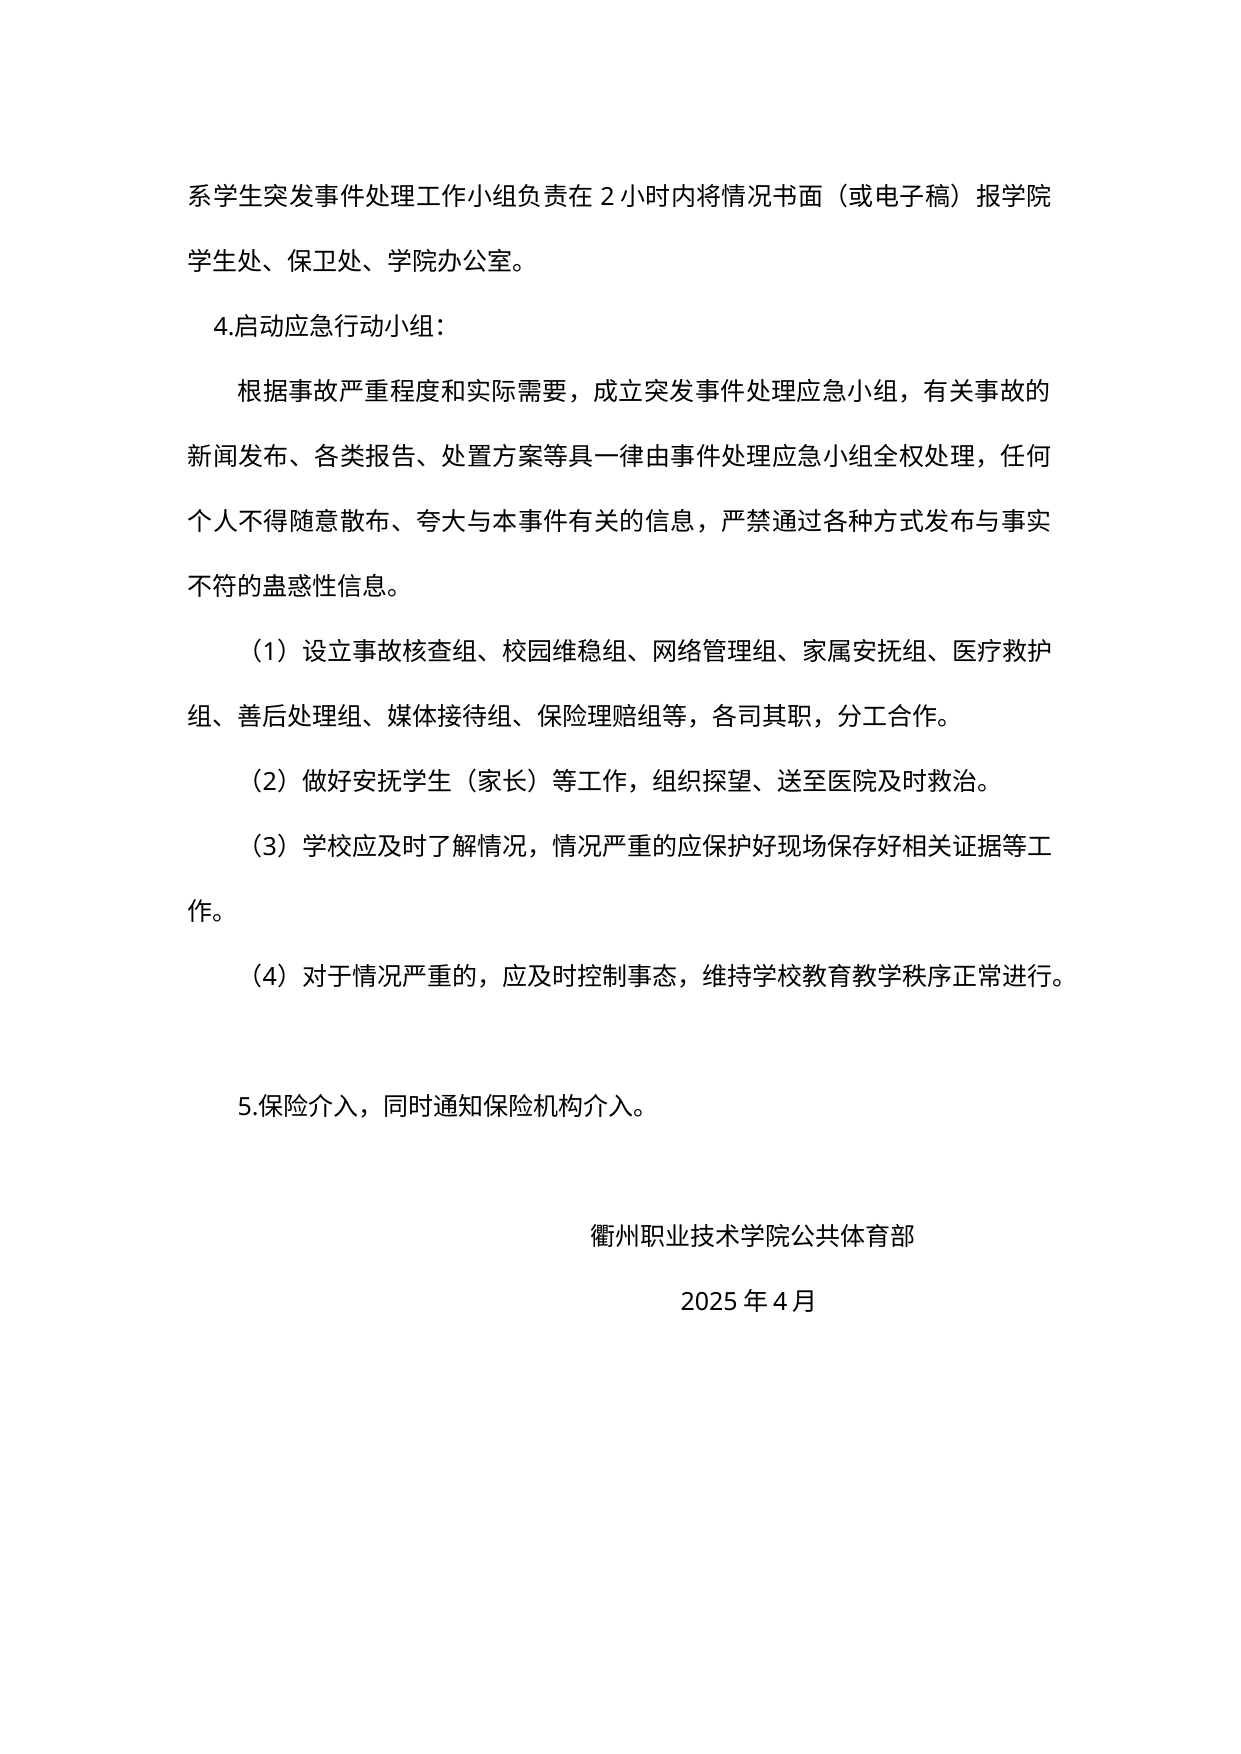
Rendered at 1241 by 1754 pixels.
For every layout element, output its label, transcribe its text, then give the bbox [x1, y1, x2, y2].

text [187, 162, 1053, 292]
text （4）对于情况严重的，应及时控制事态，维持学校教育教学秩序正常进行。 [187, 942, 1053, 1072]
text 5.保险介入，同时通知保险机构介入。 [187, 1072, 1053, 1137]
text （3）学校应及时了解情况，情况严重的应保护好现场保存好相关证据等工作。 [187, 812, 1053, 942]
text （2）做好安抚学生（家长）等工作，组织探望、送至医院及时救治。 [187, 747, 1053, 812]
text 4.启动应急行动小组： [187, 292, 1053, 357]
text 2025年4月 [237, 1267, 1053, 1332]
text 根据事故严重程度和实际需要，成立突发事件处理应急小组，有关事故的新闻发布、各类报告、处置方案等具一律由事件处理应急小组全权处理，任何个人不得随意散布、夸大与本事件有关的信息，严禁通过各种方式发布与事实不符的蛊惑性信息。 [187, 357, 1053, 617]
text 衢州职业技术学院公共体育部 [237, 1202, 1053, 1267]
text （1）设立事故核查组、校园维稳组、网络管理组、家属安抚组、医疗救护组、善后处理组、媒体接待组、保险理赔组等，各司其职，分工合作。 [187, 617, 1053, 747]
